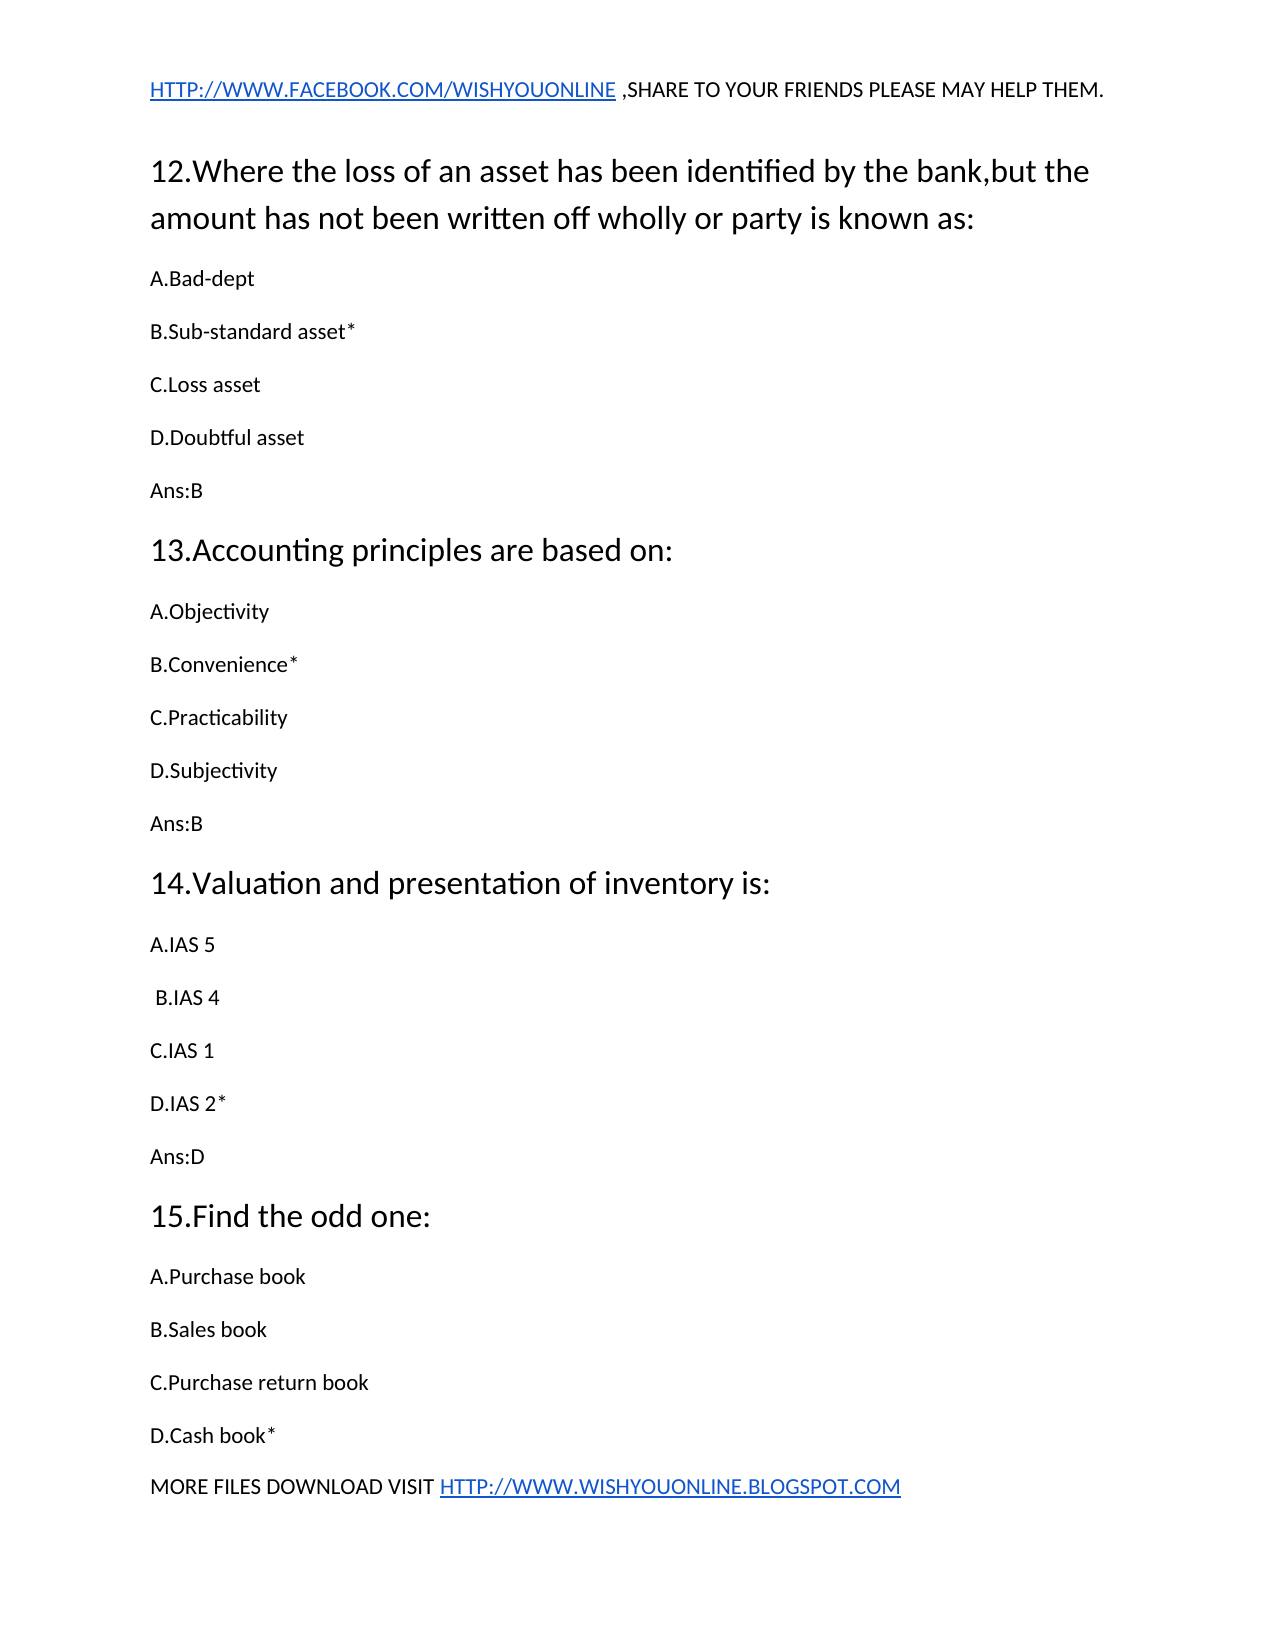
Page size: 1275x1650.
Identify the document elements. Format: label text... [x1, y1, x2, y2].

text D.Doubtful asset [150, 423, 1125, 451]
text B.Sub-standard asset* [150, 317, 1125, 345]
text 12.Where the loss of an asset has been identified by the bank,but the amount has not been written off wholly or party is known as: [150, 150, 1125, 237]
text A.IAS 5 [150, 930, 1125, 958]
text B.Sales book [150, 1316, 1125, 1343]
text C.Practicability [150, 703, 1125, 731]
text D.Subjectivity [150, 756, 1125, 784]
text 14.Valuation and presentation of inventory is: [150, 862, 1125, 903]
text A.Objectivity [150, 597, 1125, 625]
text C.Purchase return book [150, 1368, 1125, 1397]
text D.IAS 2* [150, 1089, 1125, 1117]
text A.Purchase book [150, 1262, 1125, 1291]
text C.IAS 1 [150, 1036, 1125, 1064]
text C.Loss asset [150, 370, 1125, 398]
text A.Bad-dept [150, 264, 1125, 292]
text D.Cash book* [150, 1422, 1125, 1449]
text 13.Accounting principles are based on: [150, 529, 1125, 570]
text Ans:B [150, 809, 1125, 837]
text B.IAS 4 [150, 983, 1125, 1011]
text B.Convenience* [150, 650, 1125, 678]
text Ans:B [150, 476, 1125, 504]
text Ans:D [150, 1142, 1125, 1170]
text 15.Find the odd one: [150, 1195, 1125, 1236]
